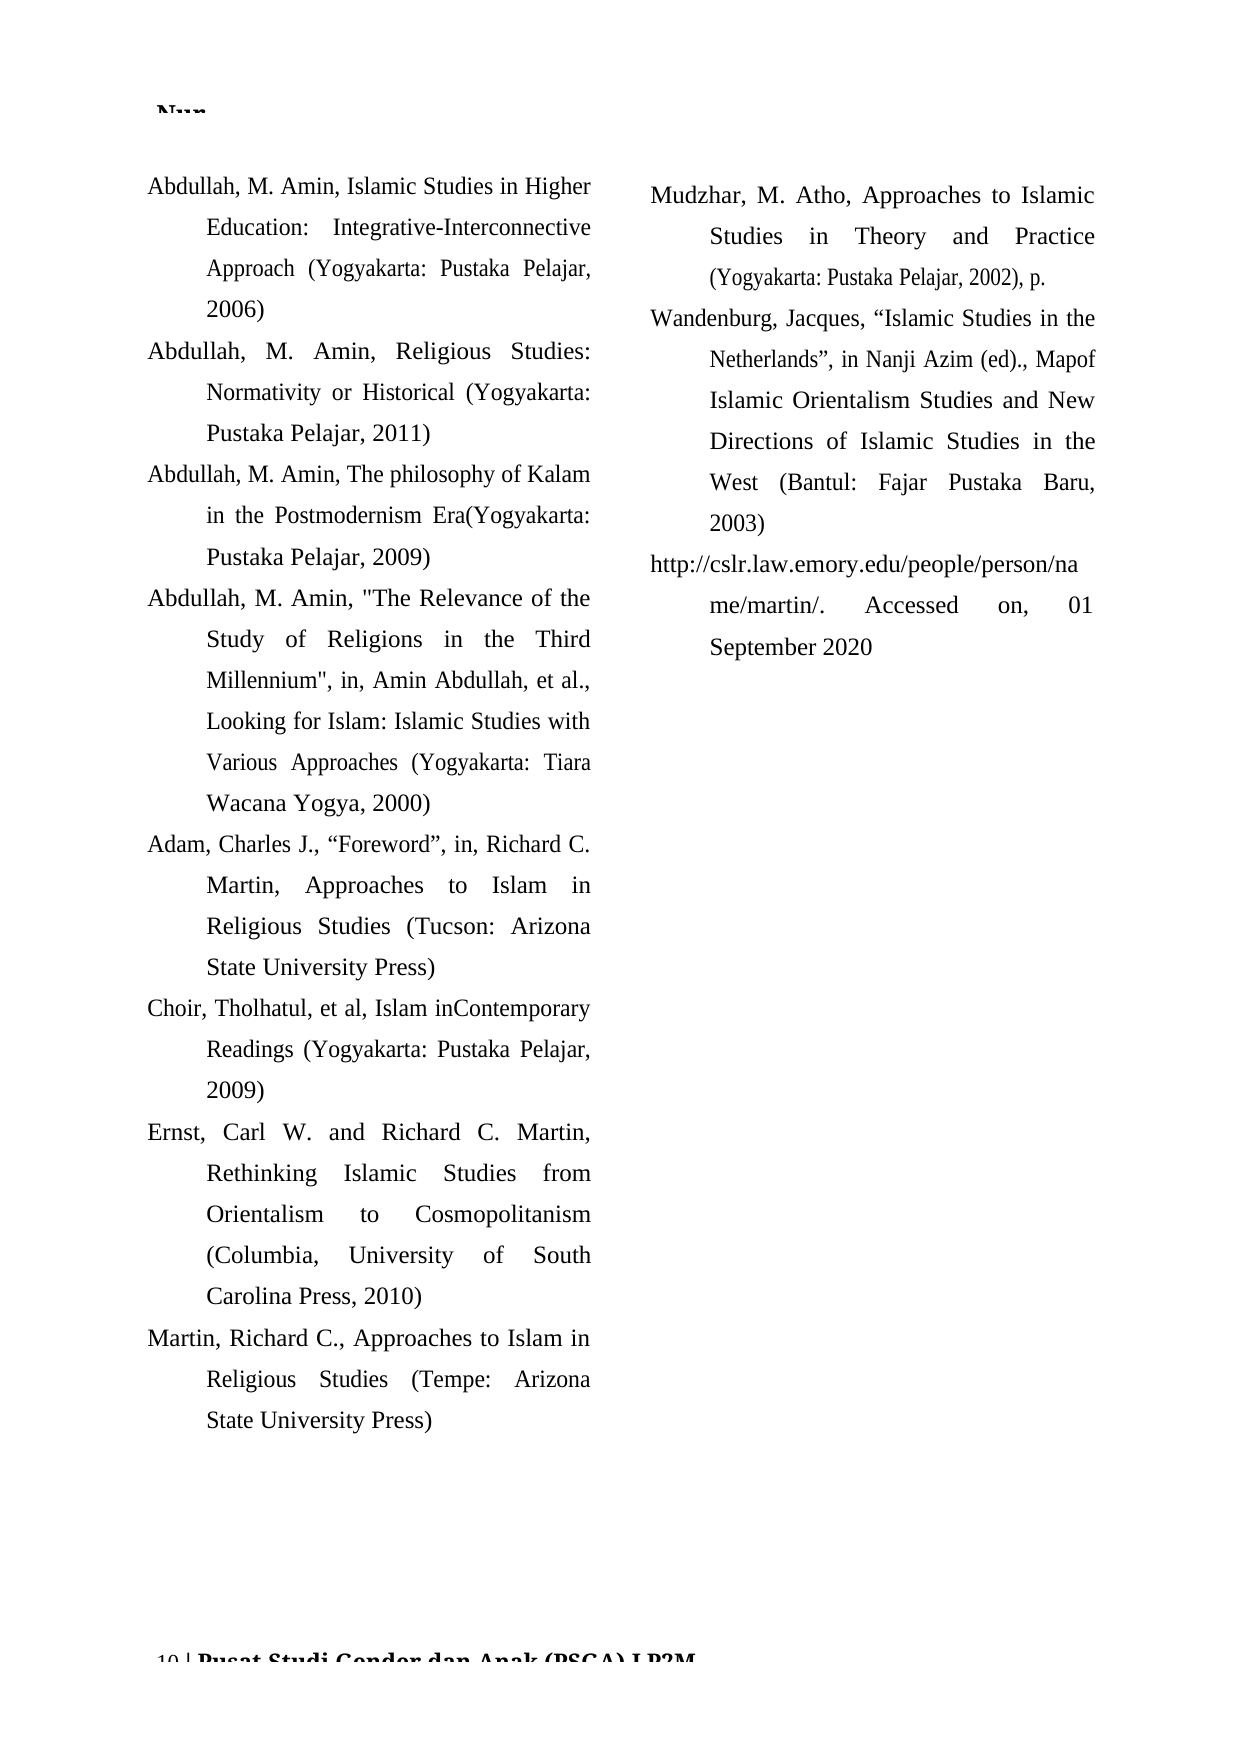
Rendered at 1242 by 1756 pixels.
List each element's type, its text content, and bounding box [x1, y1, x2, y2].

text http://cslr.law.emory.edu/people/person/na me/martin/. Accessed on, 01 September 2020 [650, 549, 1093, 660]
text Adam, Charles J., “Foreword”, in, Richard C. Martin, Approaches to Islam in Religious Studies (Tucson: Arizona State University Press) [147, 829, 591, 981]
text Choir, Tholhatul, et al, Islam inContemporary Readings (Yogyakarta: Pustaka Pelajar, 2009) [147, 993, 591, 1104]
text Wandenburg, Jacques, “Islamic Studies in the Netherlands”, in Nanji Azim (ed)., Mapof Islamic Orientalism Studies and New Directions of Islamic Studies in the West (Bantul: Fajar Pustaka Baru, 2003) [650, 303, 1095, 537]
text Mudzhar, M. Atho, Approaches to Islamic Studies in Theory and Practice (Yogyakarta: Pustaka Pelajar, 2002), p. [650, 180, 1095, 291]
text Abdullah, M. Amin, Religious Studies: Normativity or Historical (Yogyakarta: Pustaka Pelajar, 2011) [147, 336, 591, 447]
text Abdullah, M. Amin, The philosophy of Kalam in the Postmodernism Era(Yogyakarta: Pustaka Pelajar, 2009) [147, 459, 591, 570]
text Ernst, Carl W. and Richard C. Martin, Rethinking Islamic Studies from Orientalism to Cosmopolitanism (Columbia, University of South Carolina Press, 2010) [147, 1117, 591, 1310]
text Abdullah, M. Amin, "The Relevance of the Study of Religions in the Third Millennium", in, Amin Abdullah, et al., Looking for Islam: Islamic Studies with Various Approaches (Yogyakarta: Tiara Wacana Yogya, 2000) [147, 583, 591, 817]
text Martin, Richard C., Approaches to Islam in Religious Studies (Tempe: Arizona State University Press) [147, 1323, 591, 1433]
text Abdullah, M. Amin, Islamic Studies in Higher Education: Integrative-Interconnective Approach (Yogyakarta: Pustaka Pelajar, 2006) [147, 171, 591, 323]
